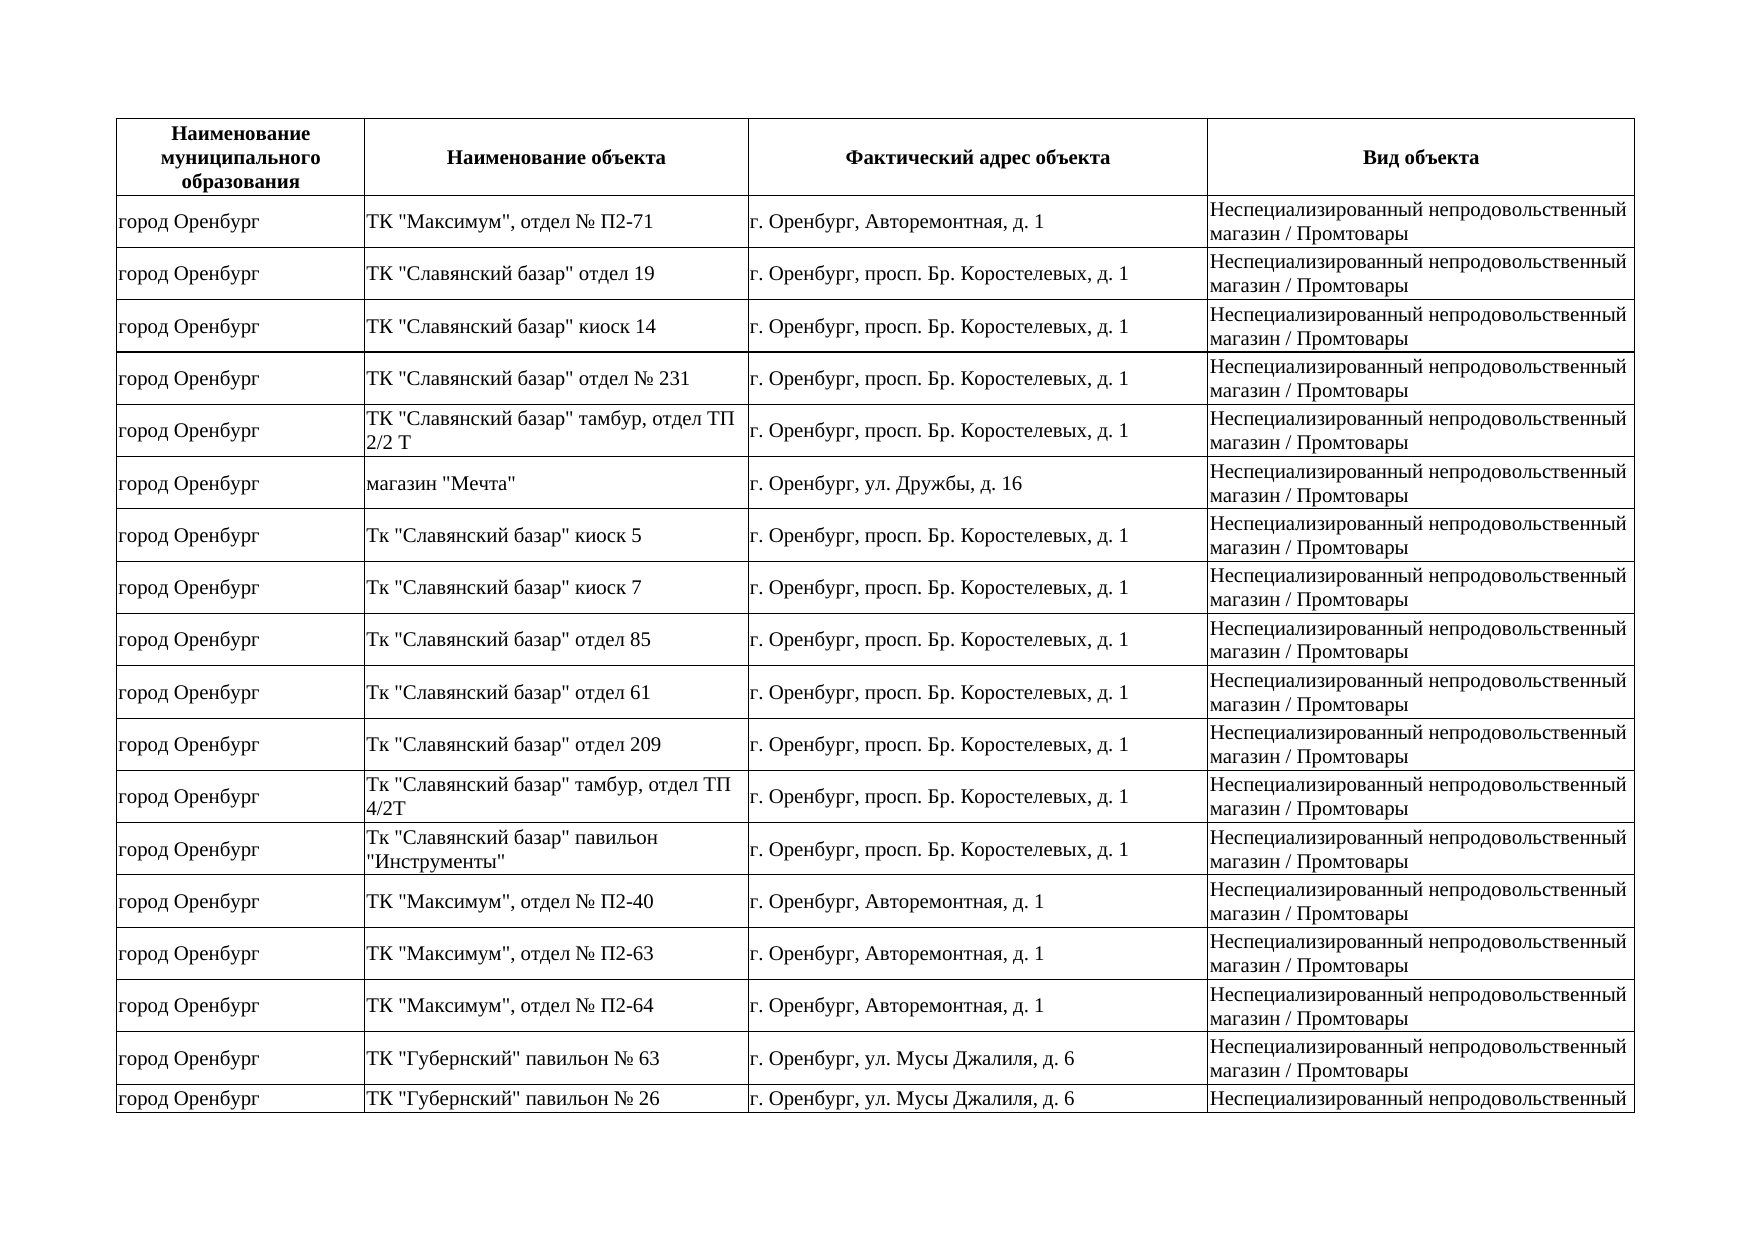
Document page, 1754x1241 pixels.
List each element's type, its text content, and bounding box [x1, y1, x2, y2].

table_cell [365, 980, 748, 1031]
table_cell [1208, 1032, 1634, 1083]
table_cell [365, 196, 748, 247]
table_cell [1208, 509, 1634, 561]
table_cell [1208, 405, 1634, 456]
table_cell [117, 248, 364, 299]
table_header Вид объекта [1208, 119, 1634, 194]
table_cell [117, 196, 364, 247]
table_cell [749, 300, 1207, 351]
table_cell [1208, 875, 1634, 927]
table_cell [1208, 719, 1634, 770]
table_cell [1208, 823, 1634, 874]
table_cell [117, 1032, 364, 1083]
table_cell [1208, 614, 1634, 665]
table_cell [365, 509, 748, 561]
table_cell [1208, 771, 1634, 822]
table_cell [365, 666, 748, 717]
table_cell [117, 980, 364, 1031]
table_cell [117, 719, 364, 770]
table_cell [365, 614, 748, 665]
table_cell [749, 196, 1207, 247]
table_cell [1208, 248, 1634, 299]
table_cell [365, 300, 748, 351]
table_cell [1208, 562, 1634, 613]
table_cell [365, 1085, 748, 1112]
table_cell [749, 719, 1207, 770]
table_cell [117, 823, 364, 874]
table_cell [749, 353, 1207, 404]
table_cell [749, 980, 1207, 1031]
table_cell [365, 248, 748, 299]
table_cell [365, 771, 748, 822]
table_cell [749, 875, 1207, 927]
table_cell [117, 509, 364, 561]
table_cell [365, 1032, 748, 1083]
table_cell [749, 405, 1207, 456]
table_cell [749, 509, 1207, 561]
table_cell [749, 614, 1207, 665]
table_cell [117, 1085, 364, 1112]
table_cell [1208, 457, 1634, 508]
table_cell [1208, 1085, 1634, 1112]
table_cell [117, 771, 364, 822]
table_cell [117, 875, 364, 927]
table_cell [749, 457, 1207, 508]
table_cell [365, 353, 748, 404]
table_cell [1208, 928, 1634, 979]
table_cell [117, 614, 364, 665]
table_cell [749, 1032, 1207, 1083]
table_header Наименование муниципального образования [117, 119, 364, 194]
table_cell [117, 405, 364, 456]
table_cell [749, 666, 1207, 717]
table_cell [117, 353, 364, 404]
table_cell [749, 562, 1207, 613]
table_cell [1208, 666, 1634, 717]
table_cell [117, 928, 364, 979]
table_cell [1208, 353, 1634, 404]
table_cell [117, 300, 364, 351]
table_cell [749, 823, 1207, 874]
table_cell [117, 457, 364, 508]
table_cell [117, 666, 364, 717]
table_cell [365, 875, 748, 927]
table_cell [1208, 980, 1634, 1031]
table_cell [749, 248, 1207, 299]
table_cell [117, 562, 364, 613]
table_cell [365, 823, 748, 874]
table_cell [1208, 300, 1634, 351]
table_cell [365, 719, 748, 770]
table_header Фактический адрес объекта [749, 119, 1207, 194]
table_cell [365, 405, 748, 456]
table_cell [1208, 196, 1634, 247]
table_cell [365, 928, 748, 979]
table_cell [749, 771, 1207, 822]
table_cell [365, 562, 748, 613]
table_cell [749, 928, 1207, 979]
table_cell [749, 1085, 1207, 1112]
table_header Наименование объекта [365, 119, 748, 194]
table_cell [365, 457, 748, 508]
